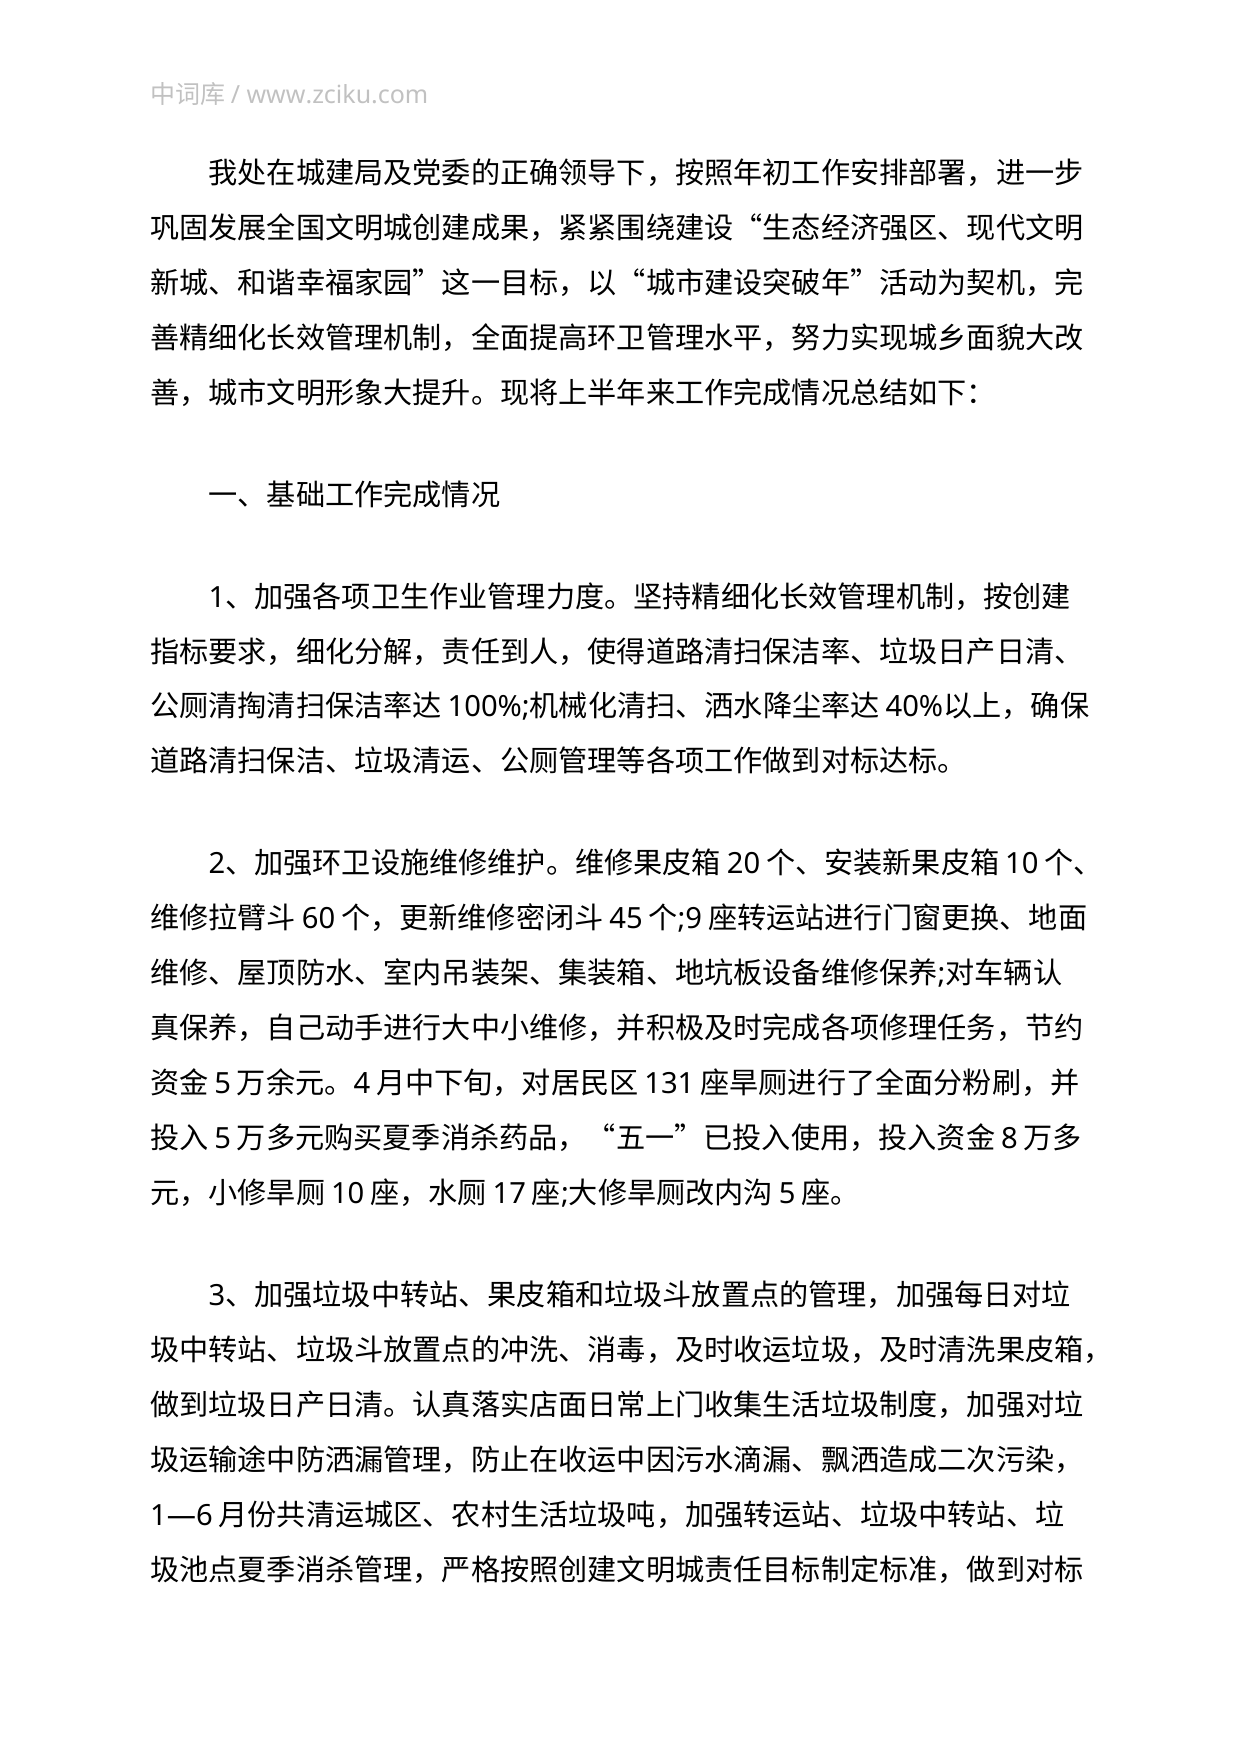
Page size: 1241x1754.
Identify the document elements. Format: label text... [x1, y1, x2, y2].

text 2、加强环卫设施维修维护。维修果皮箱20个、安装新果皮箱10个、维修拉臂斗60个，更新维修密闭斗45个;9座转运站进行门窗更换、地面维修、屋顶防水、室内吊装架、集装箱、地坑板设备维修保养;对车辆认真保养，自己动手进行大中小维修，并积极及时完成各项修理任务，节约资金5万余元。4月中下旬，对居民区131座旱厕进行了全面分粉刷，并投入5万多元购买夏季消杀药品，“五一”已投入使用，投入资金8万多元，小修旱厕10座，水厕17座;大修旱厕改内沟5座。 [150, 840, 1090, 1212]
text 1、加强各项卫生作业管理力度。坚持精细化长效管理机制，按创建指标要求，细化分解，责任到人，使得道路清扫保洁率、垃圾日产日清、公厕清掏清扫保洁率达100%;机械化清扫、洒水降尘率达40%以上，确保道路清扫保洁、垃圾清运、公厕管理等各项工作做到对标达标。 [150, 573, 1090, 780]
text 我处在城建局及党委的正确领导下，按照年初工作安排部署，进一步巩固发展全国文明城创建成果，紧紧围绕建设“生态经济强区、现代文明新城、和谐幸福家园”这一目标，以“城市建设突破年”活动为契机，完善精细化长效管理机制，全面提高环卫管理水平，努力实现城乡面貌大改善，城市文明形象大提升。现将上半年来工作完成情况总结如下： [150, 150, 1090, 412]
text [150, 1272, 1090, 1589]
text 一、基础工作完成情况 [150, 471, 1090, 514]
